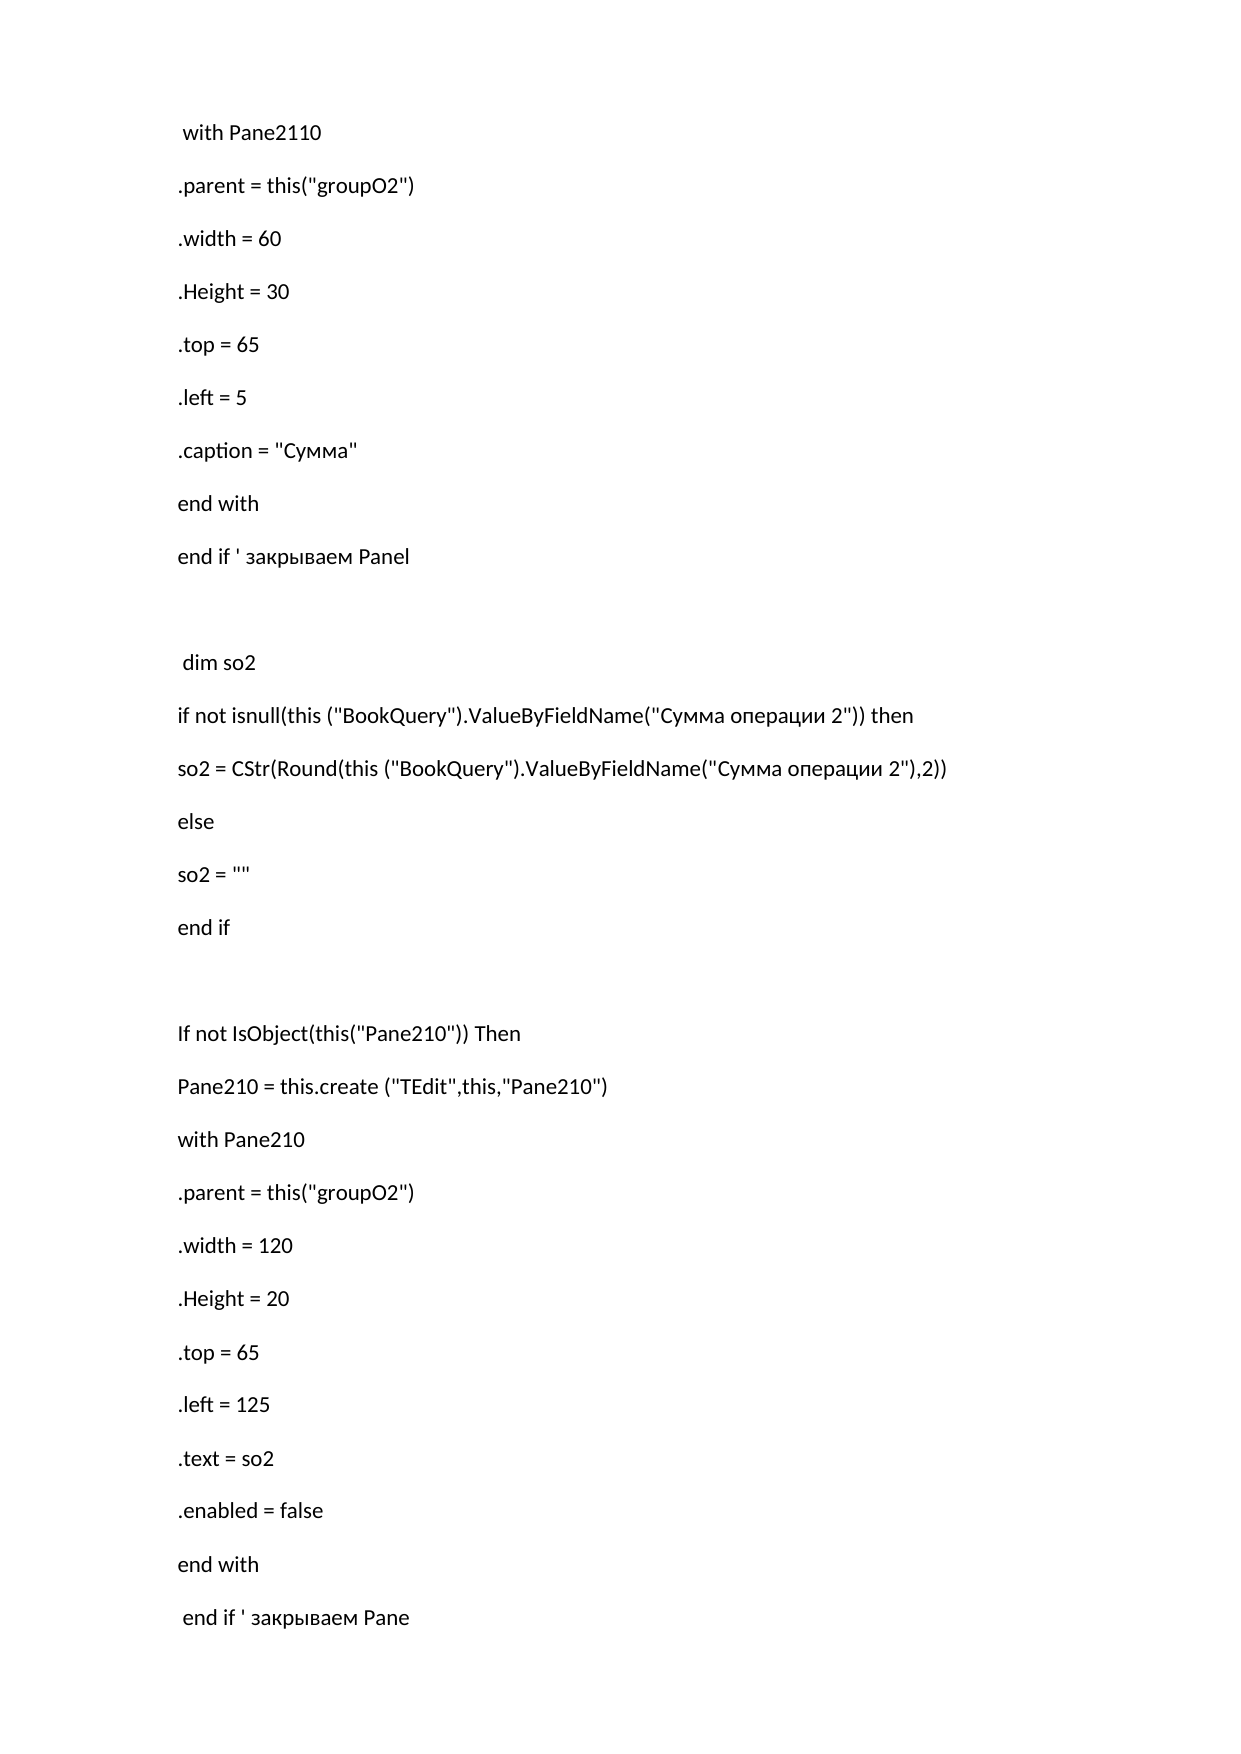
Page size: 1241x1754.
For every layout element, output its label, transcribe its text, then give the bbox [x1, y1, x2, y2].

text .top = 65 [177, 1338, 1152, 1366]
text so2 = "" [177, 860, 1152, 888]
text end if [177, 913, 1152, 941]
text .top = 65 [177, 330, 1152, 358]
text so2 = CStr(Round(this ("BookQuery").ValueByFieldName("Сумма операции 2"),2)) [177, 754, 1152, 782]
text end if ' закрываем Pane [177, 1603, 1152, 1631]
text .Height = 20 [177, 1284, 1152, 1313]
text .text = so2 [177, 1444, 1152, 1472]
text If not IsObject(this("Pane210")) Then [177, 1019, 1152, 1047]
text .left = 125 [177, 1391, 1152, 1419]
text .parent = this("groupO2") [177, 1178, 1152, 1207]
text .left = 5 [177, 383, 1152, 411]
text if not isnull(this ("BookQuery").ValueByFieldName("Сумма операции 2")) then [177, 701, 1152, 729]
text end if ' закрываем Panel [177, 542, 1152, 570]
text end with [177, 1550, 1152, 1578]
text .enabled = false [177, 1497, 1152, 1525]
text .Height = 30 [177, 277, 1152, 305]
text Pane210 = this.create ("TEdit",this,"Pane210") [177, 1072, 1152, 1101]
text else [177, 807, 1152, 835]
text with Pane2110 [177, 118, 1152, 146]
text .width = 60 [177, 224, 1152, 252]
text .parent = this("groupO2") [177, 171, 1152, 199]
text with Pane210 [177, 1126, 1152, 1153]
text end with [177, 489, 1152, 517]
text .width = 120 [177, 1232, 1152, 1259]
text dim so2 [177, 648, 1152, 676]
text .caption = "Сумма" [177, 436, 1152, 464]
